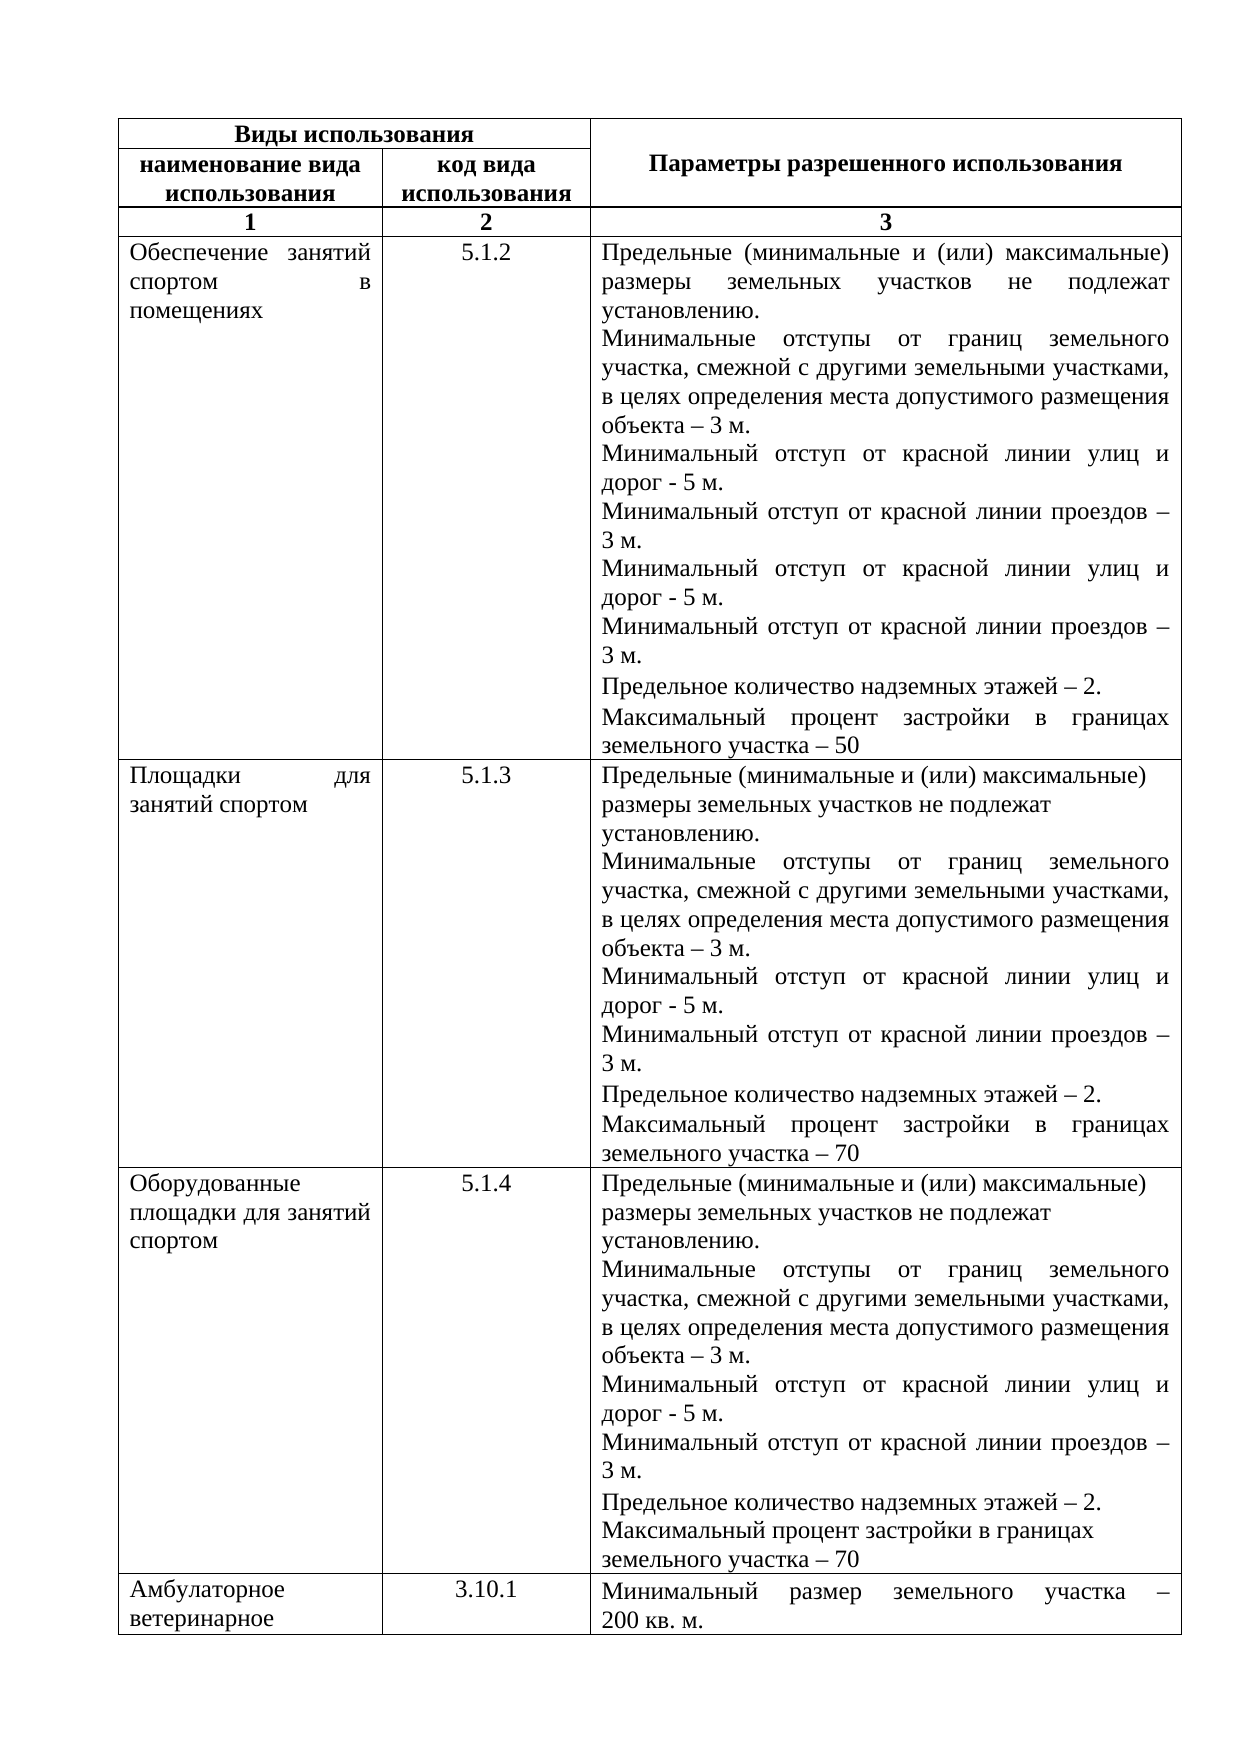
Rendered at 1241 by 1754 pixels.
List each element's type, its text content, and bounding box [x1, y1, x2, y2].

table_cell Предельные (минимальные и (или) максимальные) размеры земельных участков не подлежат установлению. Минимальные отступы от границ земельного участка, смежной с другими земельными участками, в целях определения места допустимого размещения объекта – 3 м. Минимальный отступ от красной линии улиц и дорог - 5 м. Минимальный отступ от красной линии проездов – 3 м. Предельное количество надземных этажей – 2. Максимальный процент застройки в границах земельного участка – 70 [591, 760, 1181, 1167]
table_cell код вида использования [383, 149, 590, 206]
table_header Параметры разрешенного использования [591, 119, 1181, 206]
table_header Виды использования [119, 119, 590, 148]
table_cell Оборудованные площадки для занятий спортом [119, 1168, 382, 1573]
table_cell Амбулаторное ветеринарное обслуживание [119, 1574, 382, 1633]
table_cell Обеспечение занятий спортом в помещениях [119, 237, 382, 759]
table_cell Предельные (минимальные и (или) максимальные) размеры земельных участков не подлежат установлению. Минимальные отступы от границ земельного участка, смежной с другими земельными участками, в целях определения места допустимого размещения объекта – 3 м. Минимальный отступ от красной линии улиц и дорог - 5 м. Минимальный отступ от красной линии проездов – 3 м. Предельное количество надземных этажей – 2. Максимальный процент застройки в границах земельного участка – 70 [591, 1168, 1181, 1573]
table_cell наименование вида использования [119, 149, 382, 206]
table_cell 3.10.1 [383, 1574, 590, 1633]
table_cell 5.1.2 [383, 237, 590, 759]
table_cell 5.1.3 [383, 760, 590, 1167]
table_cell Предельные (минимальные и (или) максимальные) размеры земельных участков не подлежат установлению. Минимальные отступы от границ земельного участка, смежной с другими земельными участками, в целях определения места допустимого размещения объекта – 3 м. Минимальный отступ от красной линии улиц и дорог - 5 м. Минимальный отступ от красной линии проездов – 3 м. Минимальный отступ от красной линии улиц и дорог - 5 м. Минимальный отступ от красной линии проездов – 3 м. Предельное количество надземных этажей – 2. Максимальный процент застройки в границах земельного участка – 50 [591, 237, 1181, 759]
table_cell 2 [383, 208, 590, 236]
table_cell 1 [119, 208, 382, 236]
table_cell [591, 1574, 1181, 1633]
table_cell Площадки для занятий спортом [119, 760, 382, 1167]
table_cell 5.1.4 [383, 1168, 590, 1573]
table_cell 3 [591, 208, 1181, 236]
